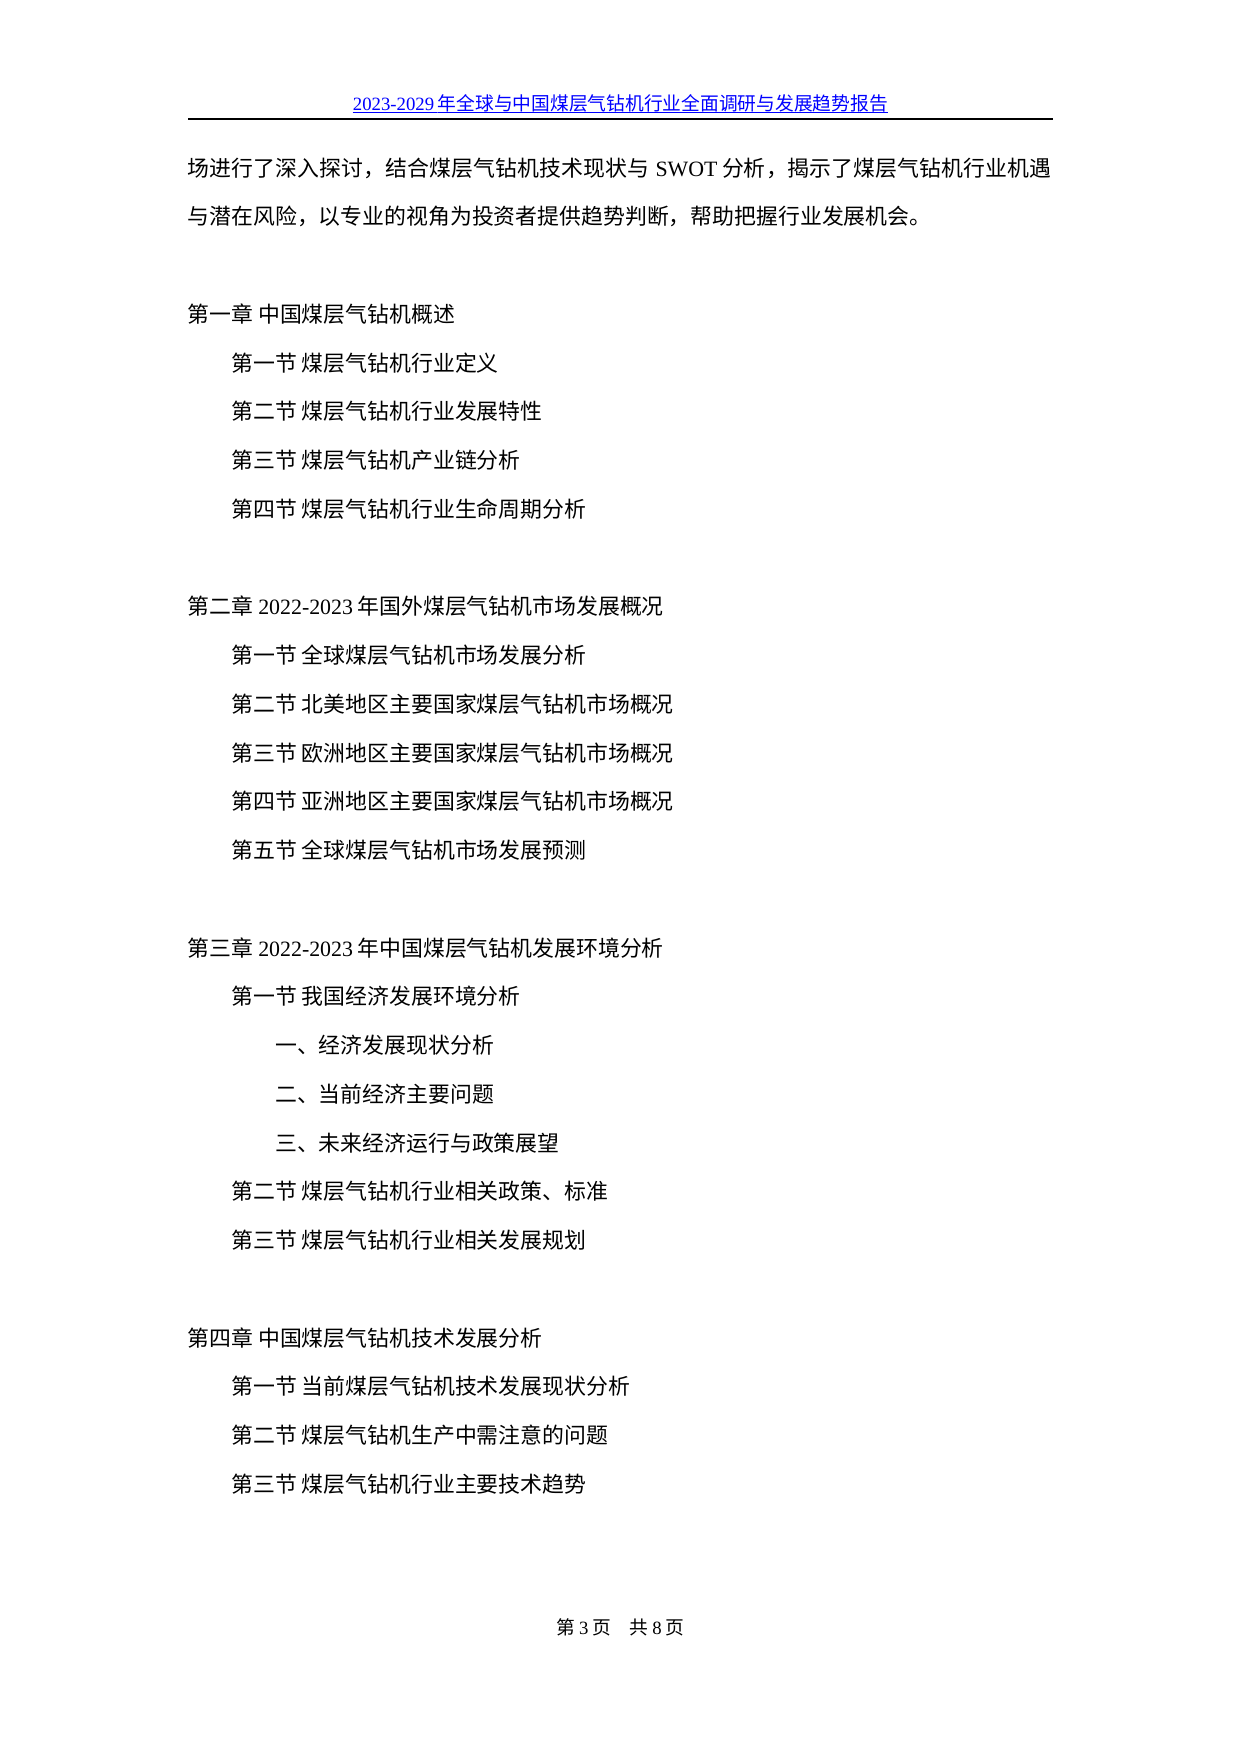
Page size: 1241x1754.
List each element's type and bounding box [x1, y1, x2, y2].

text [187, 150, 1053, 1499]
